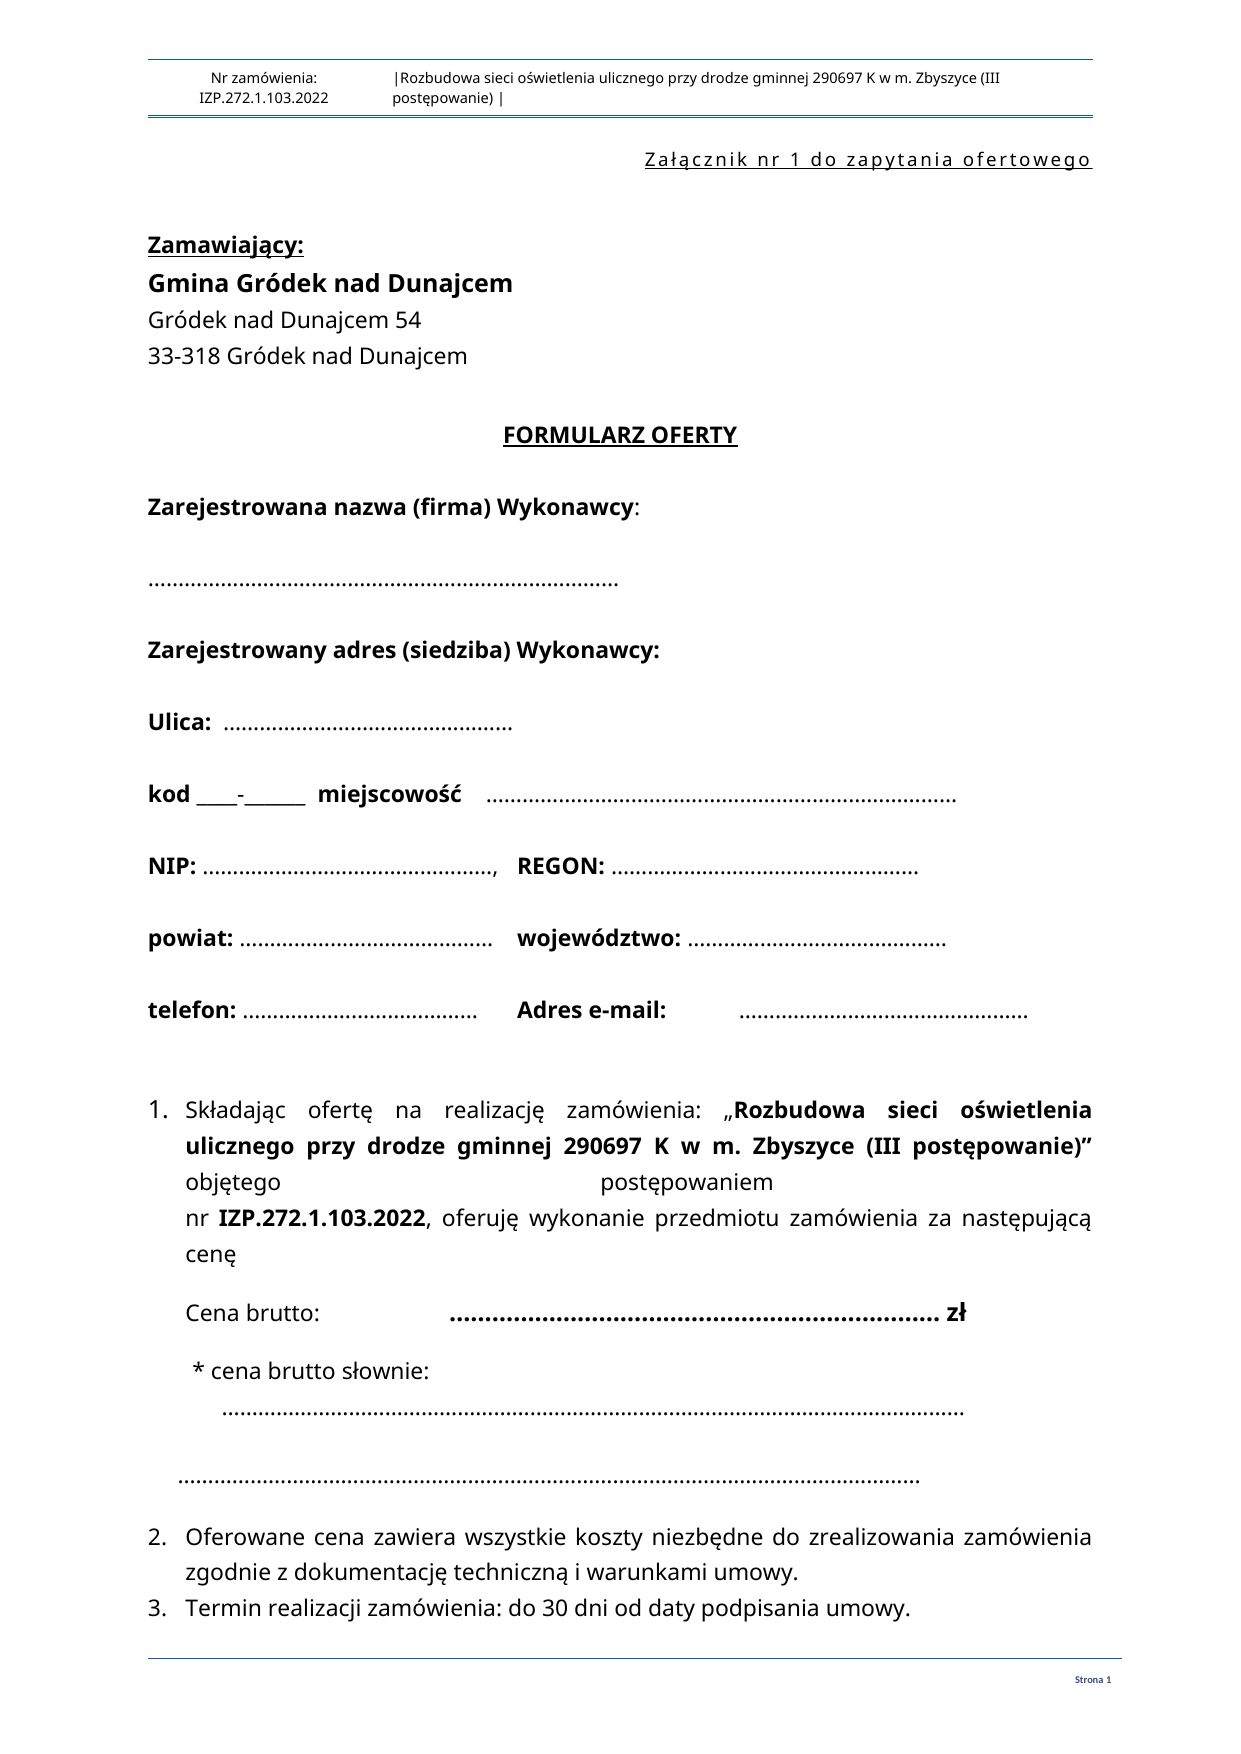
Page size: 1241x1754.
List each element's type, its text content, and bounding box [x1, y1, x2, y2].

text Ulica: ………………………………………… [148, 706, 1093, 737]
list Termin realizacji zamówienia: do 30 dni od daty podpisania umowy. [148, 1592, 1093, 1623]
text * cena brutto słownie: …………………………………………………………………………………………………………… [192, 1355, 1093, 1422]
text Załącznik nr 1 do zapytania ofertowego [148, 146, 1093, 172]
text 33-318 Gródek nad Dunajcem [148, 340, 1093, 372]
text NIP: …………………………………………, REGON: …………………………………………… [148, 850, 1093, 881]
text Gródek nad Dunajcem 54 [148, 304, 1093, 336]
text …………………………………………………………………………………………………………… [148, 1427, 1093, 1491]
list Oferowane cena zawiera wszystkie koszty niezbędne do zrealizowania zamówienia zgodnie z dokumentację techniczną i warunkami umowy. [148, 1520, 1093, 1588]
list Składając ofertę na realizację zamówienia: „Rozbudowa sieci oświetlenia ulicznego przy drodze gminnej 290697 K w m. Zbyszyce (III postępowanie)” objętego postępowaniem nr IZP.272.1.103.2022, oferuję wykonanie przedmiotu zamówienia za następującą cenę [148, 1092, 1093, 1269]
text FORMULARZ OFERTY [148, 419, 1093, 450]
text Zamawiający: [148, 229, 1093, 261]
text Gmina Gródek nad Dunajcem [148, 265, 1093, 299]
text Zarejestrowany adres (siedziba) Wykonawcy: [148, 634, 1093, 666]
text Zarejestrowana nazwa (firma) Wykonawcy: [148, 454, 1093, 522]
text powiat: …………………………………… województwo: ………………………….………… [148, 922, 1093, 953]
text Cena brutto: …………………………………………………………… zł [148, 1295, 1093, 1329]
text telefon: ………………………………… Adres e-mail: ………………………………………… [148, 994, 1093, 1025]
text kod ____-______ miejscowość …………………………………………………………………… [148, 778, 1093, 809]
text …………………………………………………………………… [148, 562, 1093, 594]
